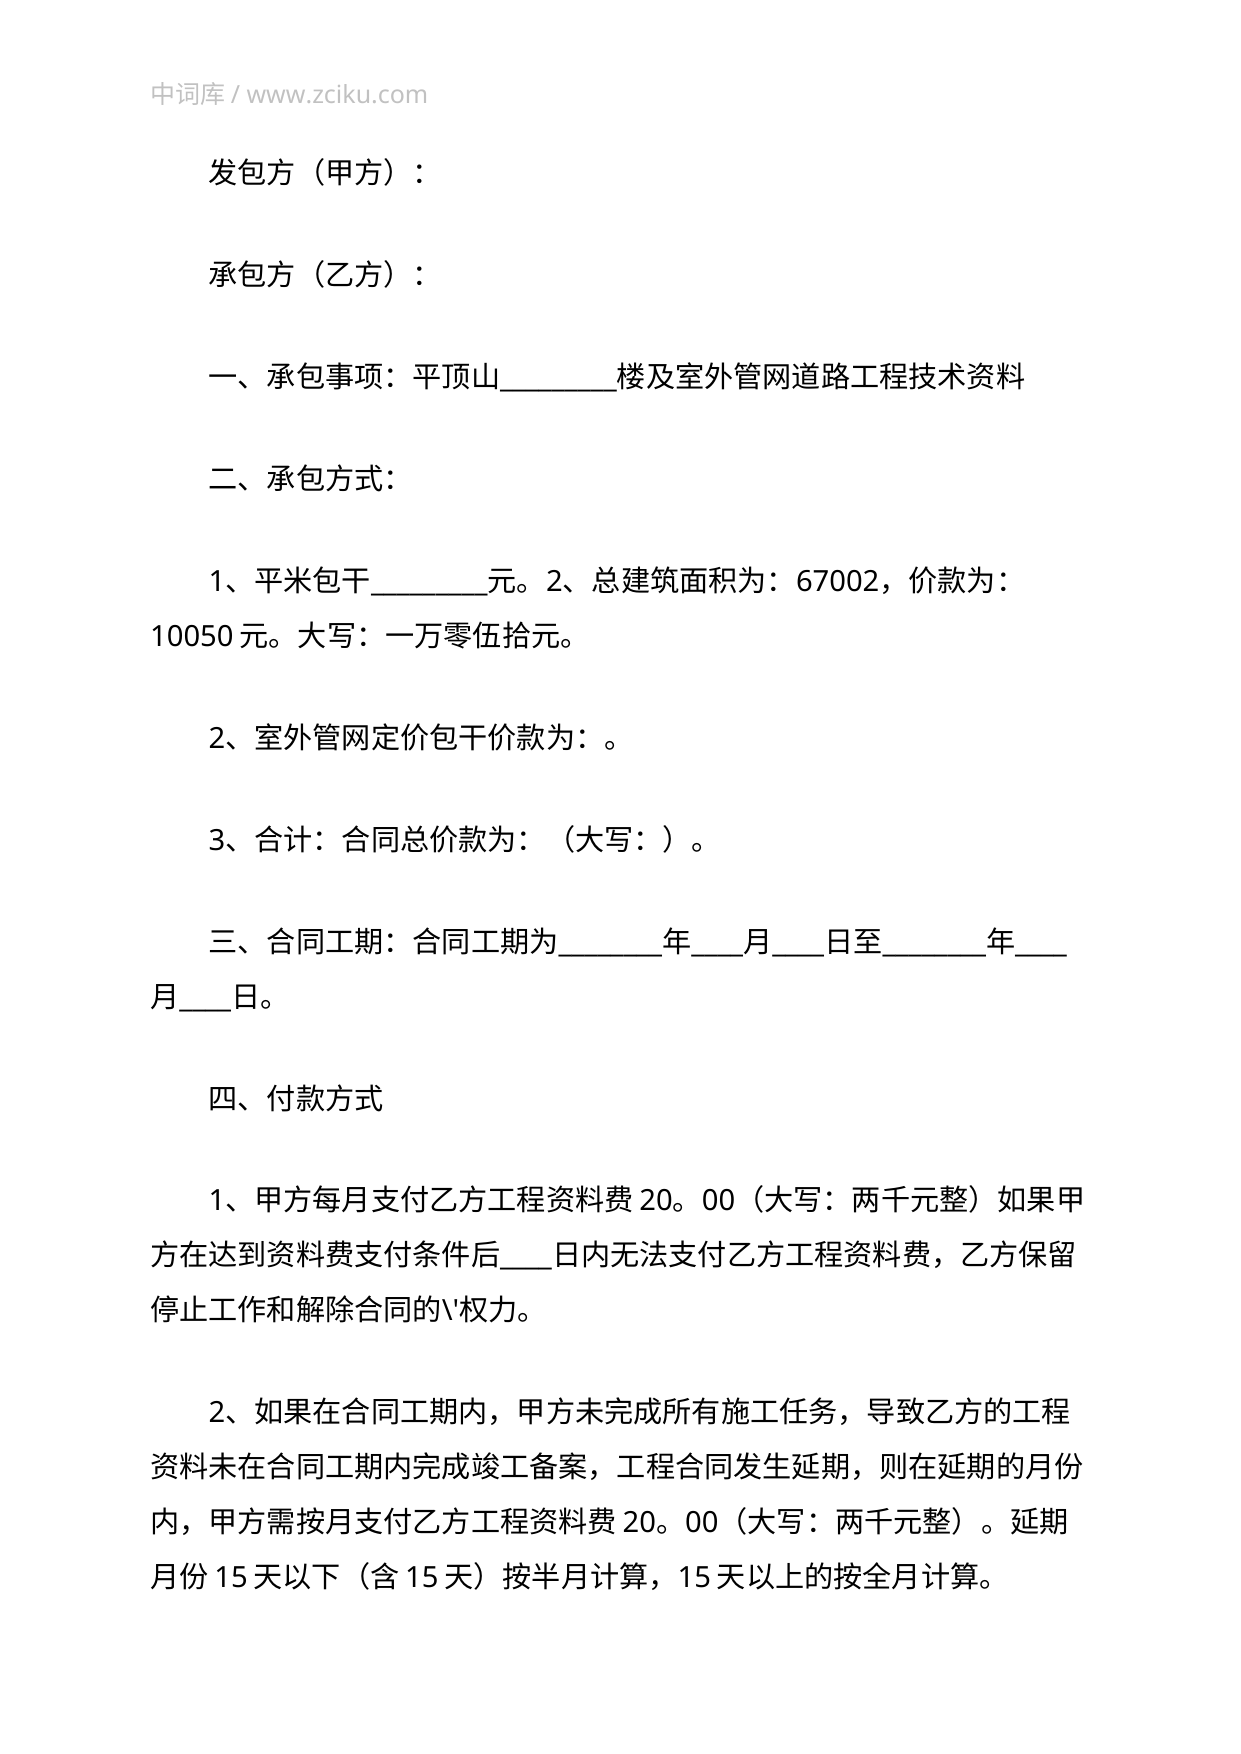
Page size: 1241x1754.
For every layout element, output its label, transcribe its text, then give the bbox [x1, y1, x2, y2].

text 3、合计：合同总价款为：（大写：）。 [150, 816, 1090, 859]
text 二、承包方式： [150, 456, 1090, 498]
text 1、甲方每月支付乙方工程资料费20。00（大写：两千元整）如果甲方在达到资料费支付条件后____日内无法支付乙方工程资料费，乙方保留停止工作和解除合同的\'权力。 [150, 1177, 1090, 1329]
text 1、平米包干_________元。2、总建筑面积为：67002，价款为：10050元。大写：一万零伍拾元。 [150, 557, 1090, 655]
text 发包方（甲方）： [150, 150, 1090, 192]
text 三、合同工期：合同工期为________年____月____日至________年____月____日。 [150, 918, 1090, 1016]
text 2、如果在合同工期内，甲方未完成所有施工任务，导致乙方的工程资料未在合同工期内完成竣工备案，工程合同发生延期，则在延期的月份内，甲方需按月支付乙方工程资料费20。00（大写：两千元整）。延期月份15天以下（含15天）按半月计算，15天以上的按全月计算。 [150, 1389, 1090, 1596]
text 承包方（乙方）： [150, 252, 1090, 294]
text 2、室外管网定价包干价款为：。 [150, 714, 1090, 757]
text 一、承包事项：平顶山_________楼及室外管网道路工程技术资料 [150, 353, 1090, 396]
text 四、付款方式 [150, 1075, 1090, 1117]
